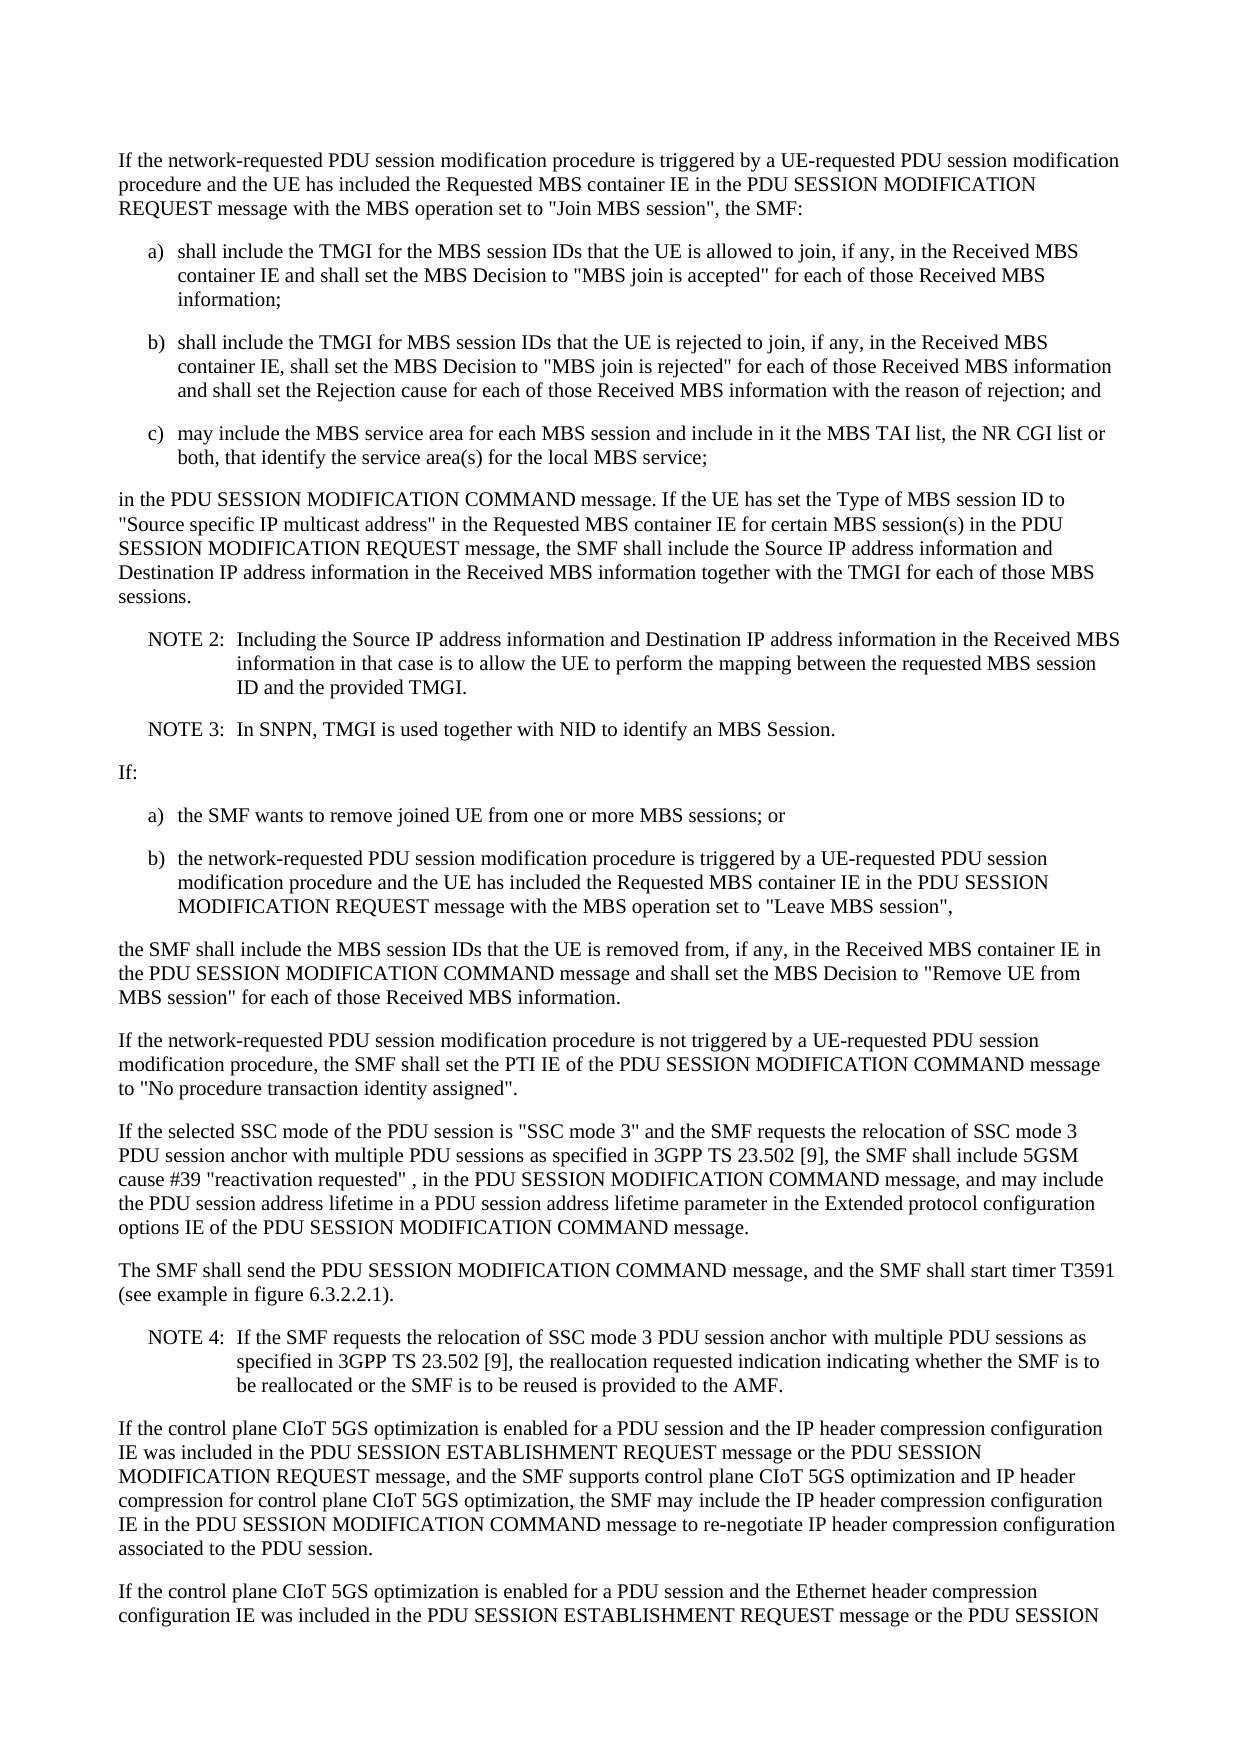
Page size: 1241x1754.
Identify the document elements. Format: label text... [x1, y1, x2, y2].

text If the network-requested PDU session modification procedure is triggered by a UE-requested PDU session modification procedure and the UE has included the Requested MBS container IE in the PDU SESSION MODIFICATION REQUEST message with the MBS operation set to "Join MBS session", the SMF: [118, 148, 1122, 220]
text NOTE 2: Including the Source IP address information and Destination IP address information in the Received MBS information in that case is to allow the UE to perform the mapping between the requested MBS session ID and the provided TMGI. [148, 626, 1122, 699]
text NOTE 3: In SNPN, TMGI is used together with NID to identify an MBS Session. [148, 717, 1122, 741]
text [118, 1579, 1122, 1627]
text in the PDU SESSION MODIFICATION COMMAND message. If the UE has set the Type of MBS session ID to "Source specific IP multicast address" in the Requested MBS container IE for certain MBS session(s) in the PDU SESSION MODIFICATION REQUEST message, the SMF shall include the Source IP address information and Destination IP address information in the Received MBS information together with the TMGI for each of those MBS sessions. [118, 487, 1122, 608]
text a) shall include the TMGI for the MBS session IDs that the UE is allowed to join, if any, in the Received MBS container IE and shall set the MBS Decision to "MBS join is accepted" for each of those Received MBS information; [148, 239, 1122, 311]
text NOTE 4: If the SMF requests the relocation of SSC mode 3 PDU session anchor with multiple PDU sessions as specified in 3GPP TS 23.502 [9], the reallocation requested indication indicating whether the SMF is to be reallocated or the SMF is to be reused is provided to the AMF. [148, 1324, 1122, 1397]
text If: [118, 760, 1122, 784]
text The SMF shall send the PDU SESSION MODIFICATION COMMAND message, and the SMF shall start timer T3591 (see example in figure 6.3.2.2.1). [118, 1258, 1122, 1306]
text the SMF shall include the MBS session IDs that the UE is removed from, if any, in the Received MBS container IE in the PDU SESSION MODIFICATION COMMAND message and shall set the MBS Decision to "Remove UE from MBS session" for each of those Received MBS information. [118, 937, 1122, 1009]
text If the control plane CIoT 5GS optimization is enabled for a PDU session and the IP header compression configuration IE was included in the PDU SESSION ESTABLISHMENT REQUEST message or the PDU SESSION MODIFICATION REQUEST message, and the SMF supports control plane CIoT 5GS optimization and IP header compression for control plane CIoT 5GS optimization, the SMF may include the IP header compression configuration IE in the PDU SESSION MODIFICATION COMMAND message to re-negotiate IP header compression configuration associated to the PDU session. [118, 1416, 1122, 1560]
text b) the network-requested PDU session modification procedure is triggered by a UE-requested PDU session modification procedure and the UE has included the Requested MBS container IE in the PDU SESSION MODIFICATION REQUEST message with the MBS operation set to "Leave MBS session", [148, 846, 1122, 918]
text If the selected SSC mode of the PDU session is "SSC mode 3" and the SMF requests the relocation of SSC mode 3 PDU session anchor with multiple PDU sessions as specified in 3GPP TS 23.502 [9], the SMF shall include 5GSM cause #39 "reactivation requested" , in the PDU SESSION MODIFICATION COMMAND message, and may include the PDU session address lifetime in a PDU session address lifetime parameter in the Extended protocol configuration options IE of the PDU SESSION MODIFICATION COMMAND message. [118, 1119, 1122, 1239]
text b) shall include the TMGI for MBS session IDs that the UE is rejected to join, if any, in the Received MBS container IE, shall set the MBS Decision to "MBS join is rejected" for each of those Received MBS information and shall set the Rejection cause for each of those Received MBS information with the reason of rejection; and [148, 329, 1122, 402]
text If the network-requested PDU session modification procedure is not triggered by a UE-requested PDU session modification procedure, the SMF shall set the PTI IE of the PDU SESSION MODIFICATION COMMAND message to "No procedure transaction identity assigned". [118, 1028, 1122, 1100]
text a) the SMF wants to remove joined UE from one or more MBS sessions; or [148, 803, 1122, 827]
text c) may include the MBS service area for each MBS session and include in it the MBS TAI list, the NR CGI list or both, that identify the service area(s) for the local MBS service; [148, 421, 1122, 469]
